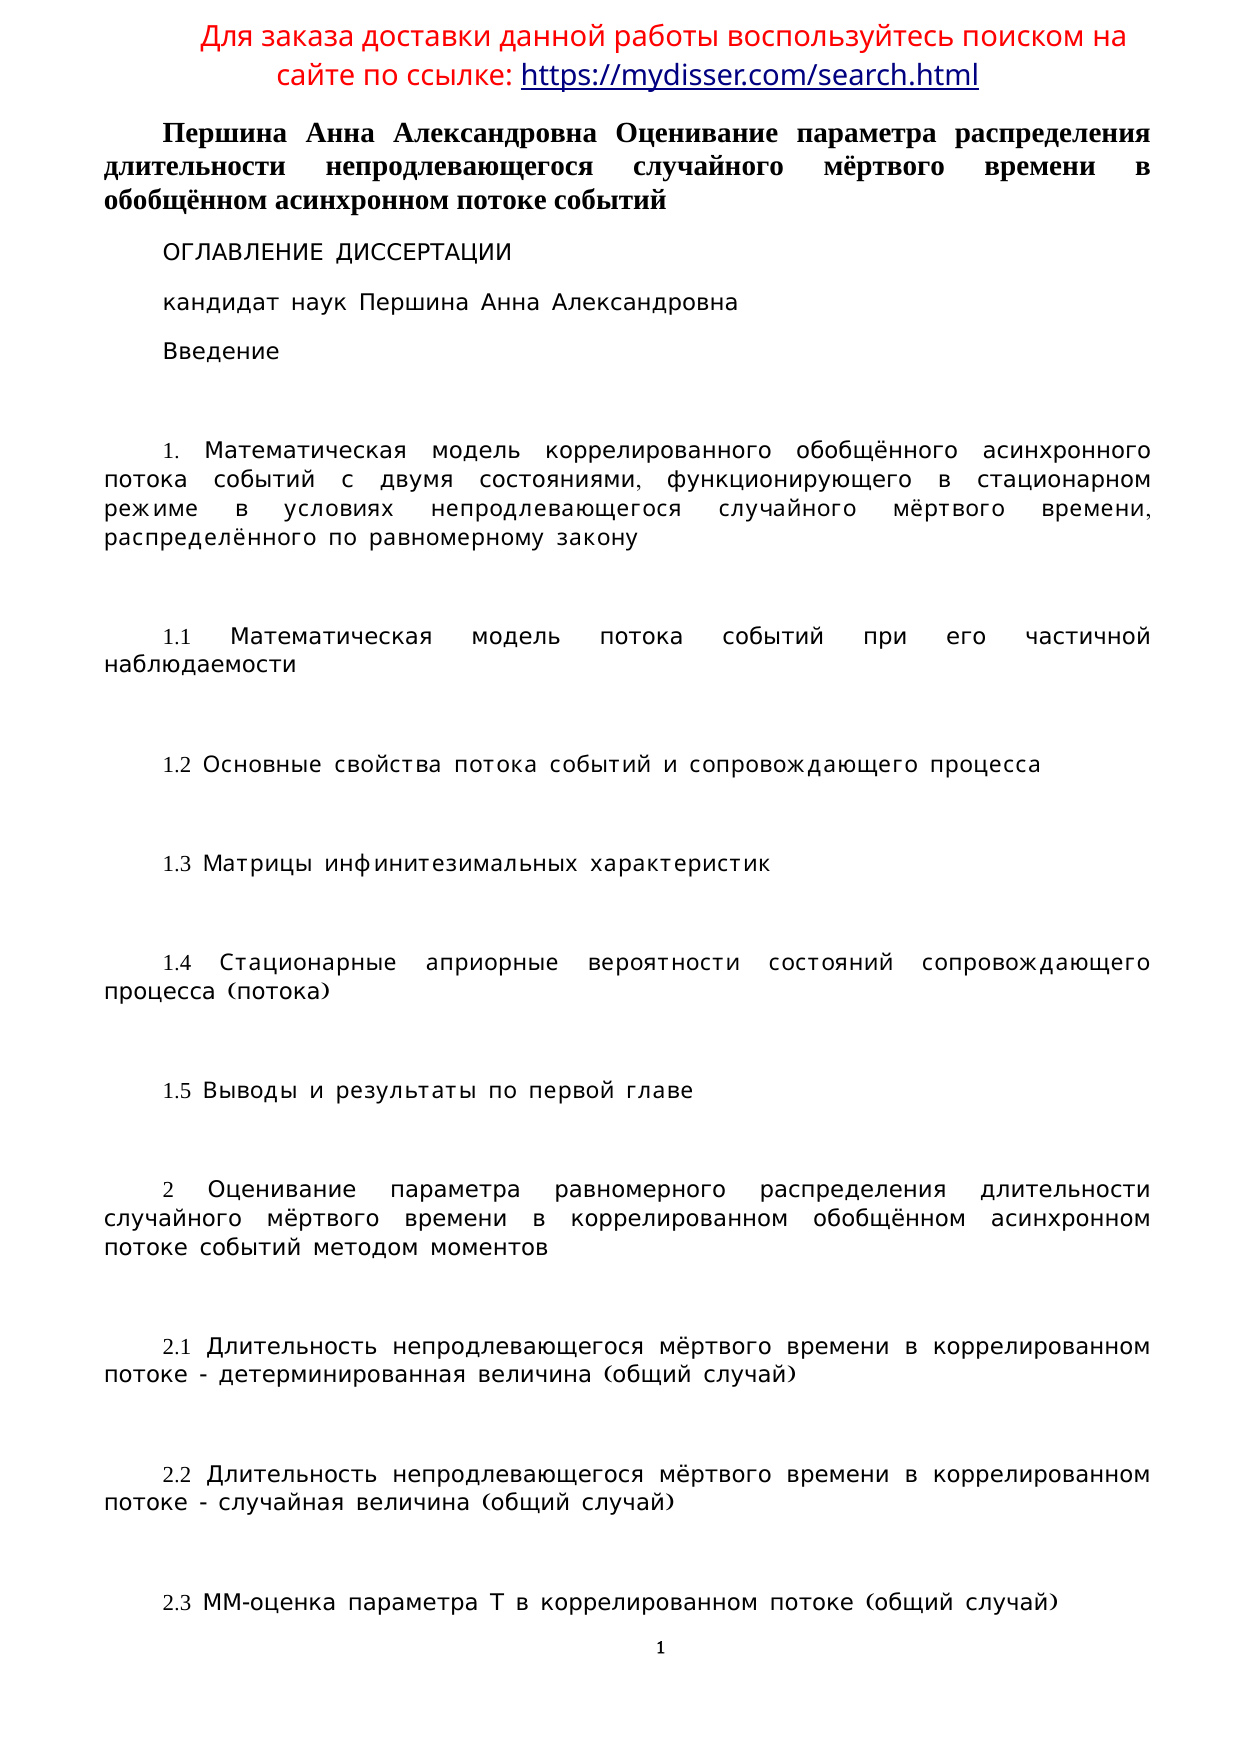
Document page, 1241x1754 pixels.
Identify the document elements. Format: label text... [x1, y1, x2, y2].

text Першина Анна Александровна Оценивание параметра распределения длительности непродлевающегося случайного мёртвого времени в обобщённом асинхронном потоке событий [103, 115, 1152, 216]
text ОГЛАВЛЕНИЕ ДИССЕРТАЦИИ [103, 236, 1152, 265]
text 1.2 Основные свойства потока событий и сопровождающего процесса [103, 748, 1152, 777]
text 2.3 ММ-оценка параметра Т в коррелированном потоке (общий случай) [103, 1586, 1152, 1615]
text 1. Математическая модель коррелированного обобщённого асинхронного потока событий с двумя состояниями, функционирующего в стационарном режиме в условиях непродлевающегося случайного мёртвого времени, распределённого по равномерному закону [103, 435, 1152, 550]
text Введение [103, 336, 1152, 364]
text 1.3 Матрицы инфинитезимальных характеристик [103, 847, 1152, 876]
text 1.4 Стационарные априорные вероятности состояний сопровождающего процесса (потока) [103, 946, 1152, 1004]
text 2.1 Длительность непродлевающегося мёртвого времени в коррелированном потоке - детерминированная величина (общий случай) [103, 1330, 1152, 1388]
text 2.2 Длительность непродлевающегося мёртвого времени в коррелированном потоке - случайная величина (общий случай) [103, 1458, 1152, 1516]
text 1.5 Выводы и результаты по первой главе [103, 1074, 1152, 1103]
text 2 Оценивание параметра равномерного распределения длительности случайного мёртвого времени в коррелированном обобщённом асинхронном потоке событий методом моментов [103, 1173, 1152, 1260]
text 1.1 Математическая модель потока событий при его частичной наблюдаемости [103, 620, 1152, 678]
text кандидат наук Першина Анна Александровна [103, 286, 1152, 315]
